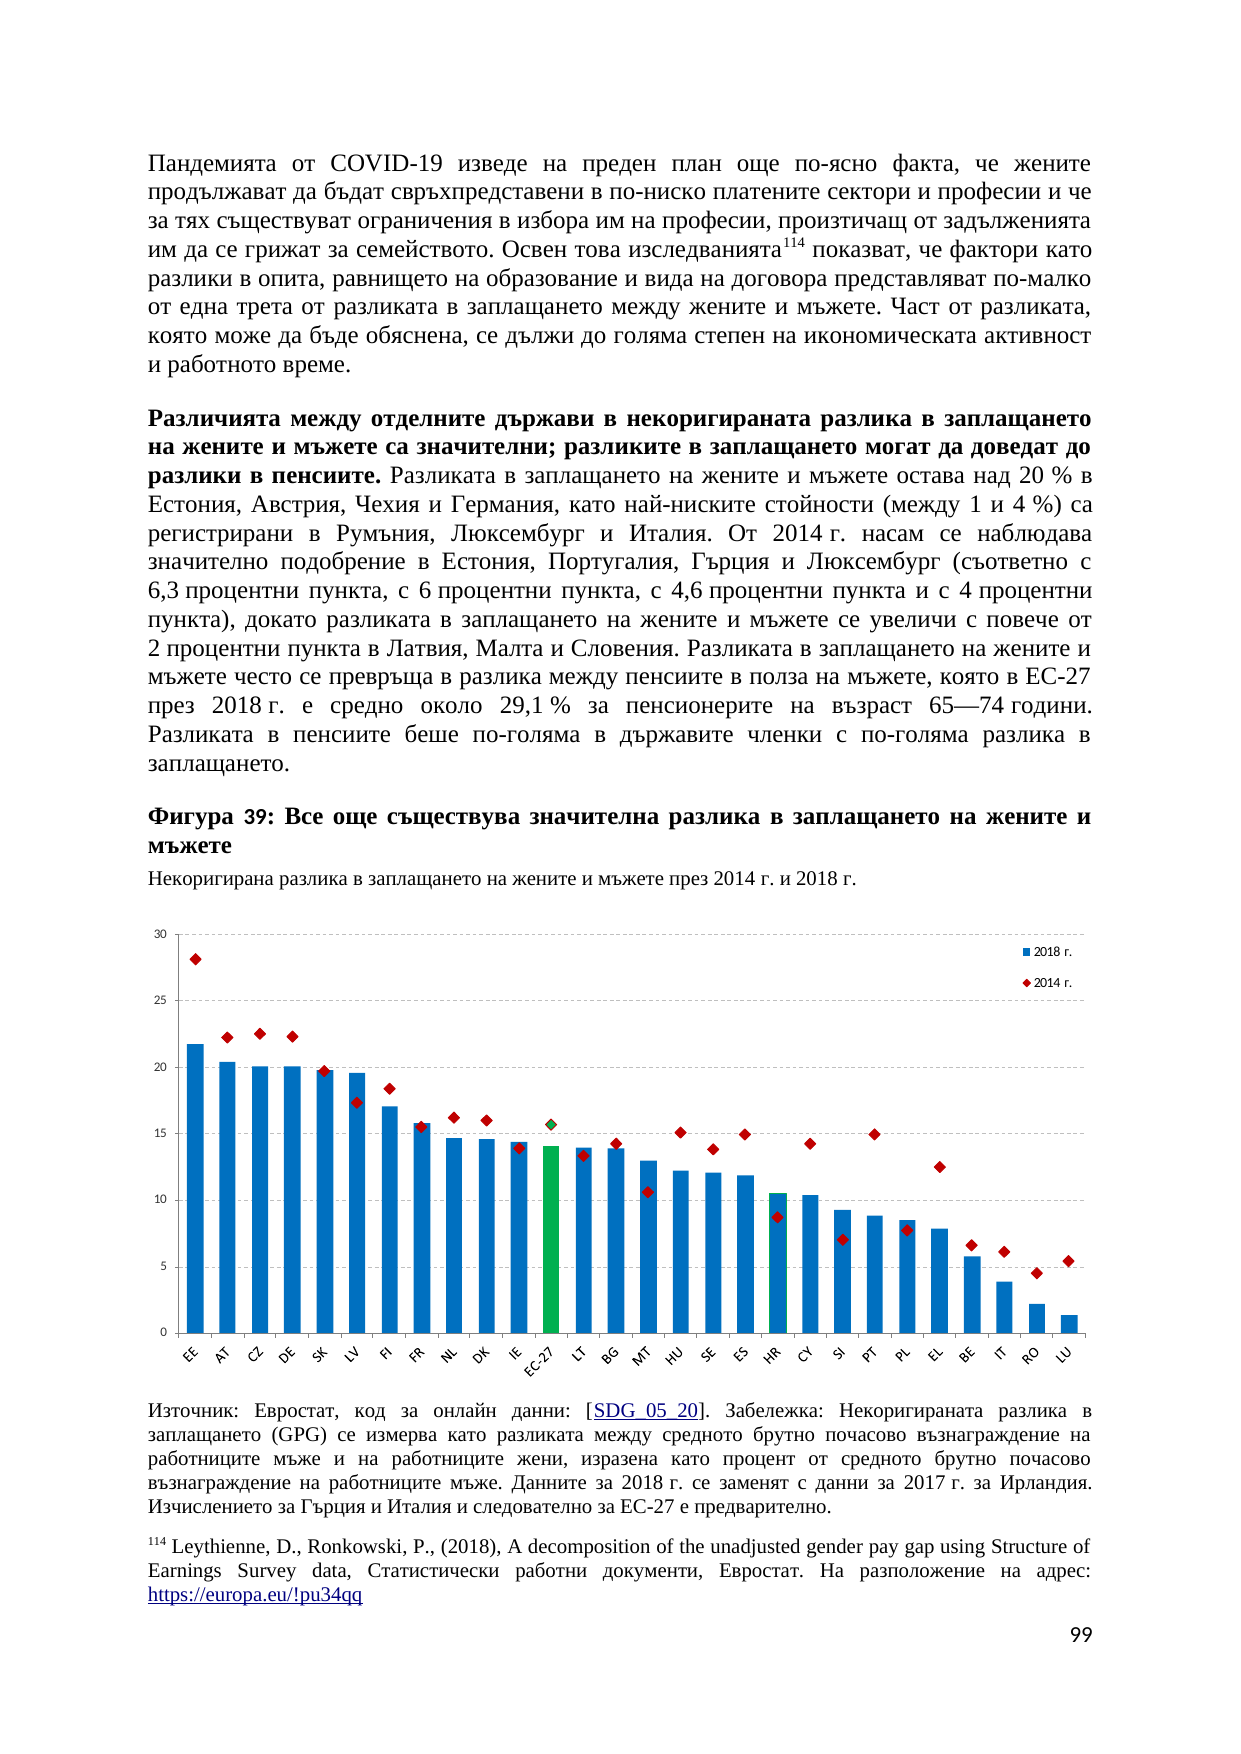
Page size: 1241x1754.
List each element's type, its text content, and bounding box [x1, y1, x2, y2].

text Различията между отделните държави в некоригираната разлика в заплащането на жените и мъжете са значителни; разликите в заплащането могат да доведат до разлики в пенсиите. Разликата в заплащането на жените и мъжете остава над 20 % в Естония, Австрия, Чехия и Германия, като най-ниските стойности (между 1 и 4 %) са регистрирани в Румъния, Люксембург и Италия. От 2014 г. насам се наблюдава значително подобрение в Естония, Португалия, Гърция и Люксембург (съответно с 6,3 процентни пункта, с 6 процентни пункта, с 4,6 процентни пункта и с 4 процентни пункта), докато разликата в заплащането на жените и мъжете се увеличи с повече от 2 процентни пункта в Латвия, Малта и Словения. Разликата в заплащането на жените и мъжете често се превръща в разлика между пенсиите в полза на мъжете, която в ЕС-27 през 2018 г. е средно около 29,1 % за пенсионерите на възраст 65—74 години. Разликата в пенсиите беше по-голяма в държавите членки с по-голяма разлика в заплащането. [148, 403, 1092, 776]
text Некоригирана разлика в заплащането на жените и мъжете през 2014 г. и 2018 г. [148, 866, 1092, 889]
text Фигура 39: Все още съществува значителна разлика в заплащането на жените и мъжете [148, 801, 1092, 859]
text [148, 148, 1092, 378]
text Източник: Евростат, код за онлайн данни: [SDG_05_20]. Забележка: Некоригираната разлика в заплащането (GPG) се измерва като разликата между средното брутно почасово възнаграждение на работниците мъже и на работниците жени, изразена като процент от средното брутно почасово възнаграждение на работниците мъже. Данните за 2018 г. се заменят с данни за 2017 г. за Ирландия. Изчислението за Гърция и Италия и следователно за ЕС-27 е предварително. [148, 1398, 1092, 1518]
